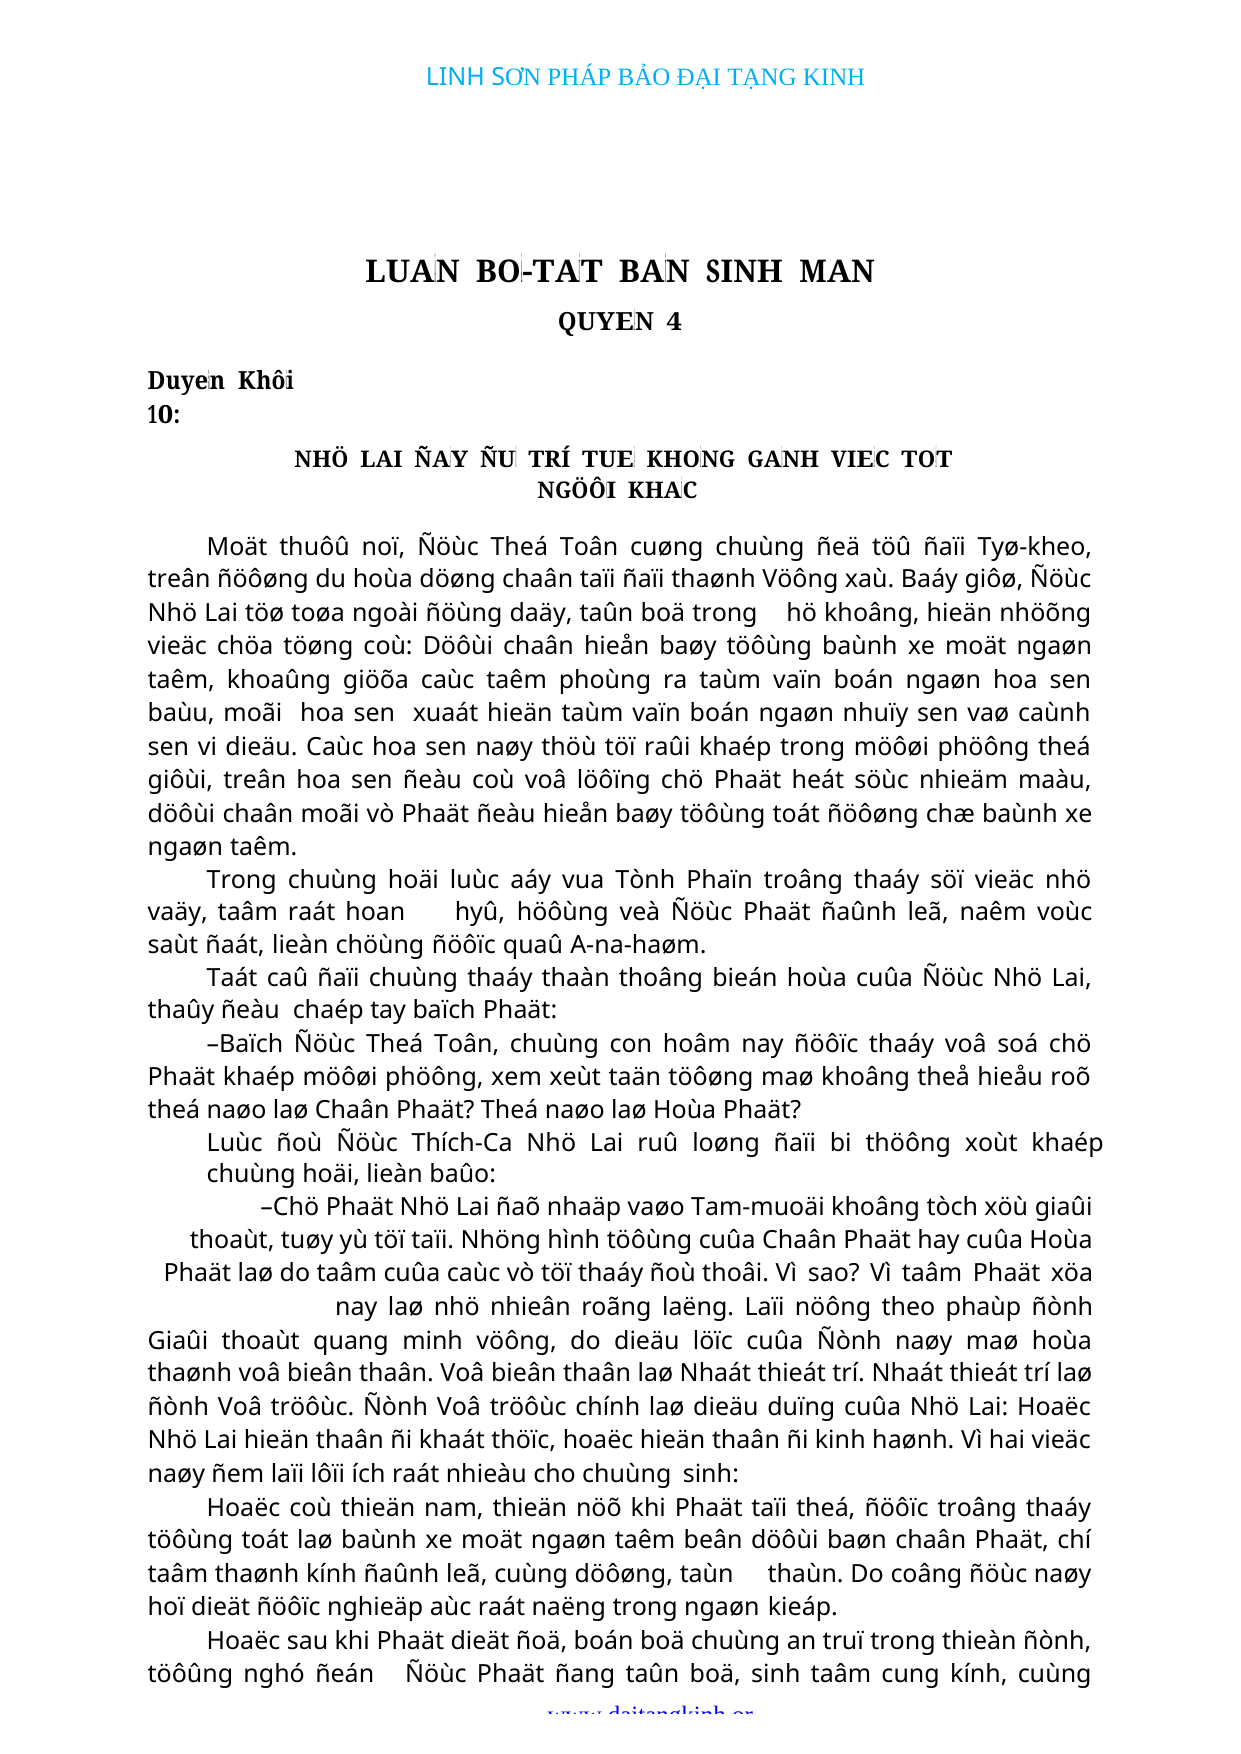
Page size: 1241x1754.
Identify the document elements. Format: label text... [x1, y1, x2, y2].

text NHÖ LAI ÑAÀY ÑUÛ TRÍ TUEÄ KHOÂNG GAÙNH VIEÄC TOÁT NGÖÔØI KHAÙC [294, 443, 1025, 506]
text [147, 1623, 1093, 1690]
title LUAÄN BOÀ-TAÙT BAÛN SINH MAN [364, 249, 876, 291]
text Luùc ñoù Ñöùc Thích-Ca Nhö Lai ruû loøng ñaïi bi thöông xoùt khaép chuùng hoäi, lieàn baûo: [206, 1126, 1105, 1189]
text Taát caû ñaïi chuùng thaáy thaàn thoâng bieán hoùa cuûa Ñöùc Nhö Lai, thaûy ñeàu chaép tay baïch Phaät: [147, 961, 1093, 1026]
text Giaûi thoaùt quang minh vöông, do dieäu löïc cuûa Ñònh naøy maø hoùa thaønh voâ bieân thaân. Voâ bieân thaân laø Nhaát thieát trí. Nhaát thieát trí laø ñònh Voâ tröôùc. Ñònh Voâ tröôùc chính laø dieäu duïng cuûa Nhö Lai: Hoaëc Nhö Lai hieän thaân ñi khaát thöïc, hoaëc hieän thaân ñi kinh haønh. Vì hai vieäc naøy ñem laïi lôïi ích raát nhieàu cho chuùng sinh: [147, 1322, 1093, 1489]
subtitle Duyeân Khôûi 10: [147, 362, 330, 431]
text Hoaëc coù thieän nam, thieän nöõ khi Phaät taïi theá, ñöôïc troâng thaáy töôùng toát laø baùnh xe moät ngaøn taêm beân döôùi baøn chaân Phaät, chí taâm thaønh kính ñaûnh leã, cuùng döôøng, taùn thaùn. Do coâng ñöùc naøy hoï dieät ñöôïc nghieäp aùc raát naëng trong ngaøn kieáp. [147, 1489, 1093, 1623]
text Trong chuùng hoäi luùc aáy vua Tònh Phaïn troâng thaáy söï vieäc nhö vaäy, taâm raát hoan hyû, höôùng veà Ñöùc Phaät ñaûnh leã, naêm voùc saùt ñaát, lieàn chöùng ñöôïc quaû A-na-haøm. [147, 863, 1093, 961]
text –Baïch Ñöùc Theá Toân, chuùng con hoâm nay ñöôïc thaáy voâ soá chö Phaät khaép möôøi phöông, xem xeùt taän töôøng maø khoâng theå hieåu roõ theá naøo laø Chaân Phaät? Theá naøo laø Hoùa Phaät? [147, 1026, 1093, 1126]
subtitle QUYEÅN 4 [557, 304, 683, 338]
text –Chö Phaät Nhö Lai ñaõ nhaäp vaøo Tam-muoäi khoâng tòch xöù giaûi thoaùt, tuøy yù töï taïi. Nhöng hình töôùng cuûa Chaân Phaät hay cuûa Hoùa Phaät laø do taâm cuûa caùc vò töï thaáy ñoù thoâi. Vì sao? Vì taâm Phaät xöa nay laø nhö nhieân roãng laëng. Laïi nöông theo phaùp ñònh [147, 1189, 1093, 1322]
text Moät thuôû noï, Ñöùc Theá Toân cuøng chuùng ñeä töû ñaïi Tyø-kheo, treân ñöôøng du hoùa döøng chaân taïi ñaïi thaønh Vöông xaù. Baáy giôø, Ñöùc Nhö Lai töø toøa ngoài ñöùng daäy, taûn boä trong hö khoâng, hieän nhöõng vieäc chöa töøng coù: Döôùi chaân hieån baøy töôùng baùnh xe moät ngaøn taêm, khoaûng giöõa caùc taêm phoùng ra taùm vaïn boán ngaøn hoa sen baùu, moãi hoa sen xuaát hieän taùm vaïn boán ngaøn nhuïy sen vaø caùnh sen vi dieäu. Caùc hoa sen naøy thöù töï raûi khaép trong möôøi phöông theá giôùi, treân hoa sen ñeàu coù voâ löôïng chö Phaät heát söùc nhieäm maàu, döôùi chaân moãi vò Phaät ñeàu hieån baøy töôùng toát ñöôøng chæ baùnh xe ngaøn taêm. [147, 528, 1093, 863]
